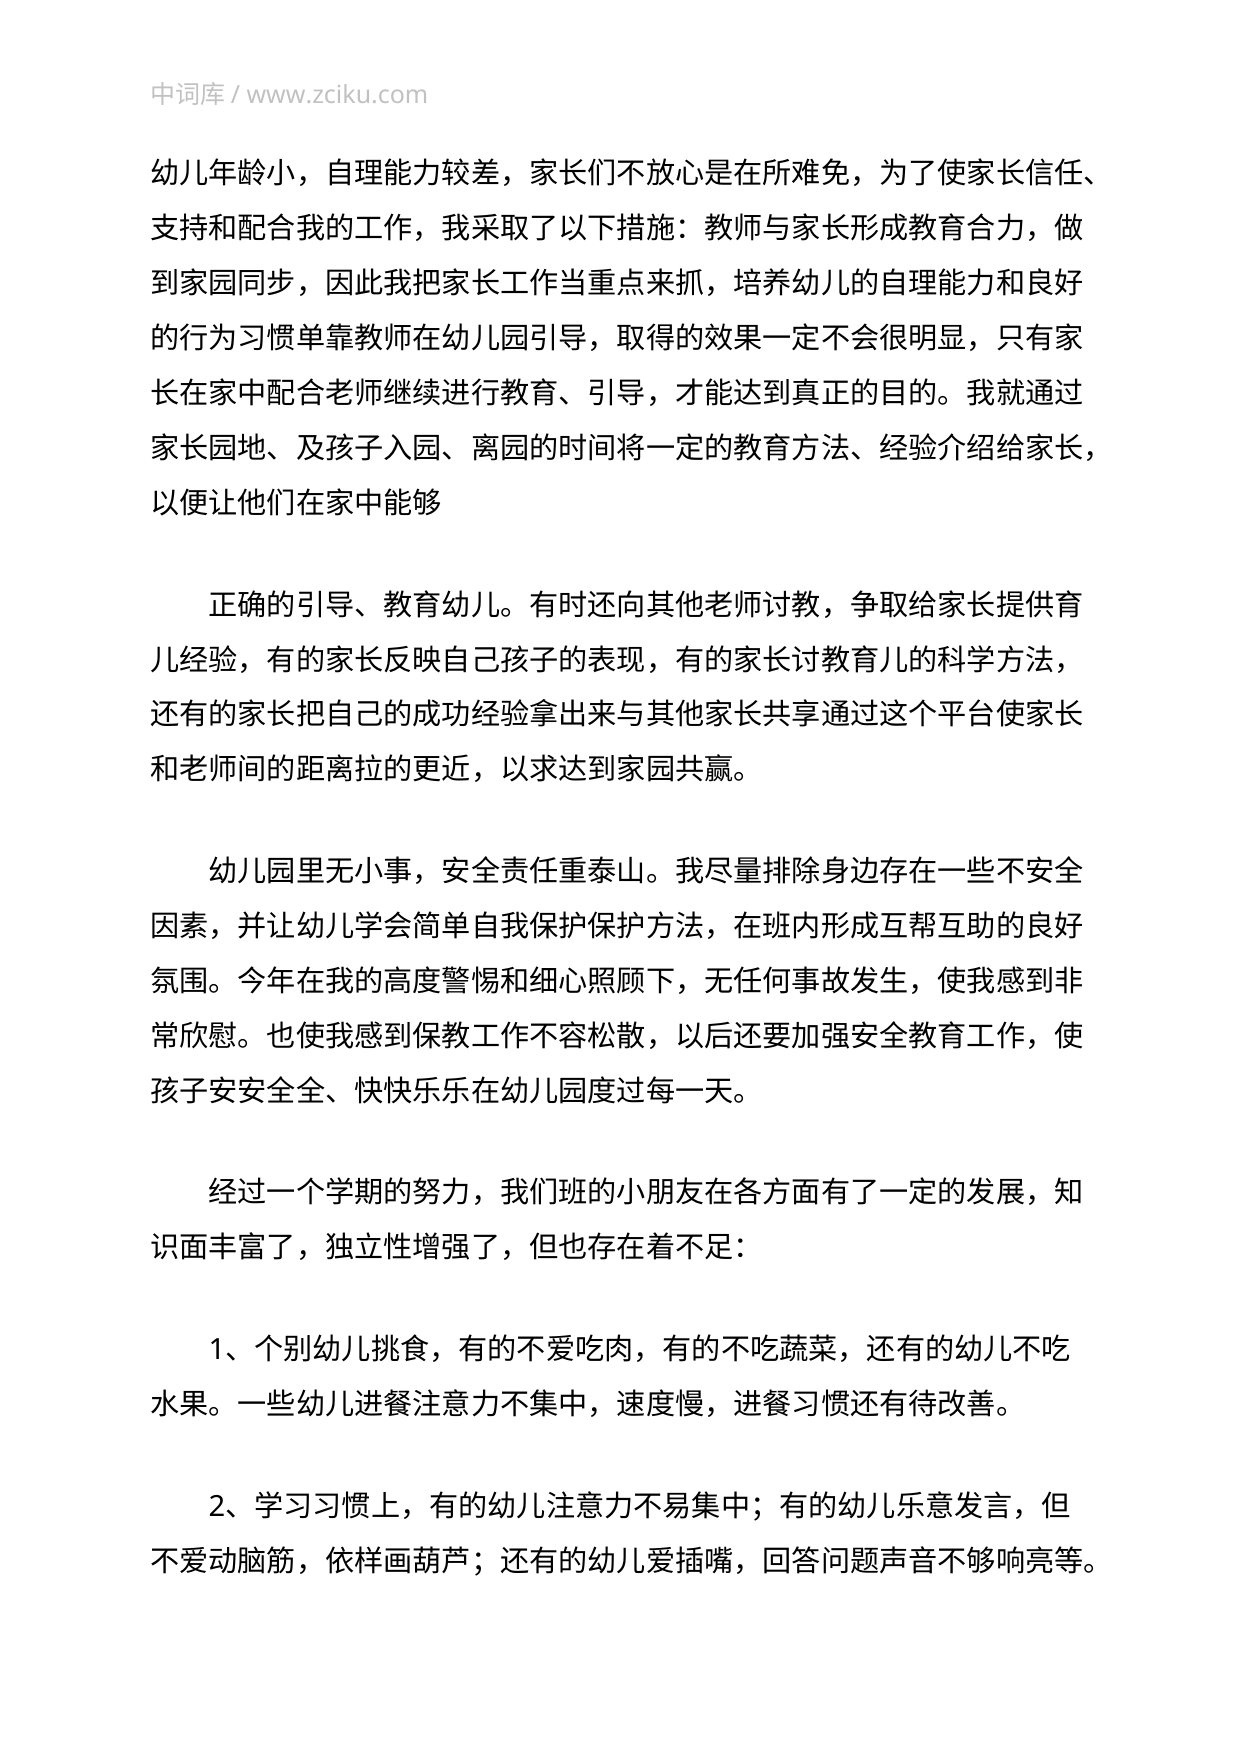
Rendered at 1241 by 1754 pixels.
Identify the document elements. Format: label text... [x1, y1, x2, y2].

text 经过一个学期的努力，我们班的小朋友在各方面有了一定的发展，知识面丰富了，独立性增强了，但也存在着不足： [150, 1169, 1090, 1266]
text 幼儿园里无小事，安全责任重泰山。我尽量排除身边存在一些不安全因素，并让幼儿学会简单自我保护保护方法，在班内形成互帮互助的良好氛围。今年在我的高度警惕和细心照顾下，无任何事故发生，使我感到非常欣慰。也使我感到保教工作不容松散，以后还要加强安全教育工作，使孩子安安全全、快快乐乐在幼儿园度过每一天。 [150, 848, 1090, 1109]
text 2、学习习惯上，有的幼儿注意力不易集中；有的幼儿乐意发言，但不爱动脑筋，依样画葫芦；还有的幼儿爱插嘴，回答问题声音不够响亮等。 [150, 1482, 1090, 1580]
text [150, 150, 1090, 522]
text 1、个别幼儿挑食，有的不爱吃肉，有的不吃蔬菜，还有的幼儿不吃水果。一些幼儿进餐注意力不集中，速度慢，进餐习惯还有待改善。 [150, 1326, 1090, 1423]
text 正确的引导、教育幼儿。有时还向其他老师讨教，争取给家长提供育儿经验，有的家长反映自己孩子的表现，有的家长讨教育儿的科学方法，还有的家长把自己的成功经验拿出来与其他家长共享通过这个平台使家长和老师间的距离拉的更近，以求达到家园共赢。 [150, 581, 1090, 788]
